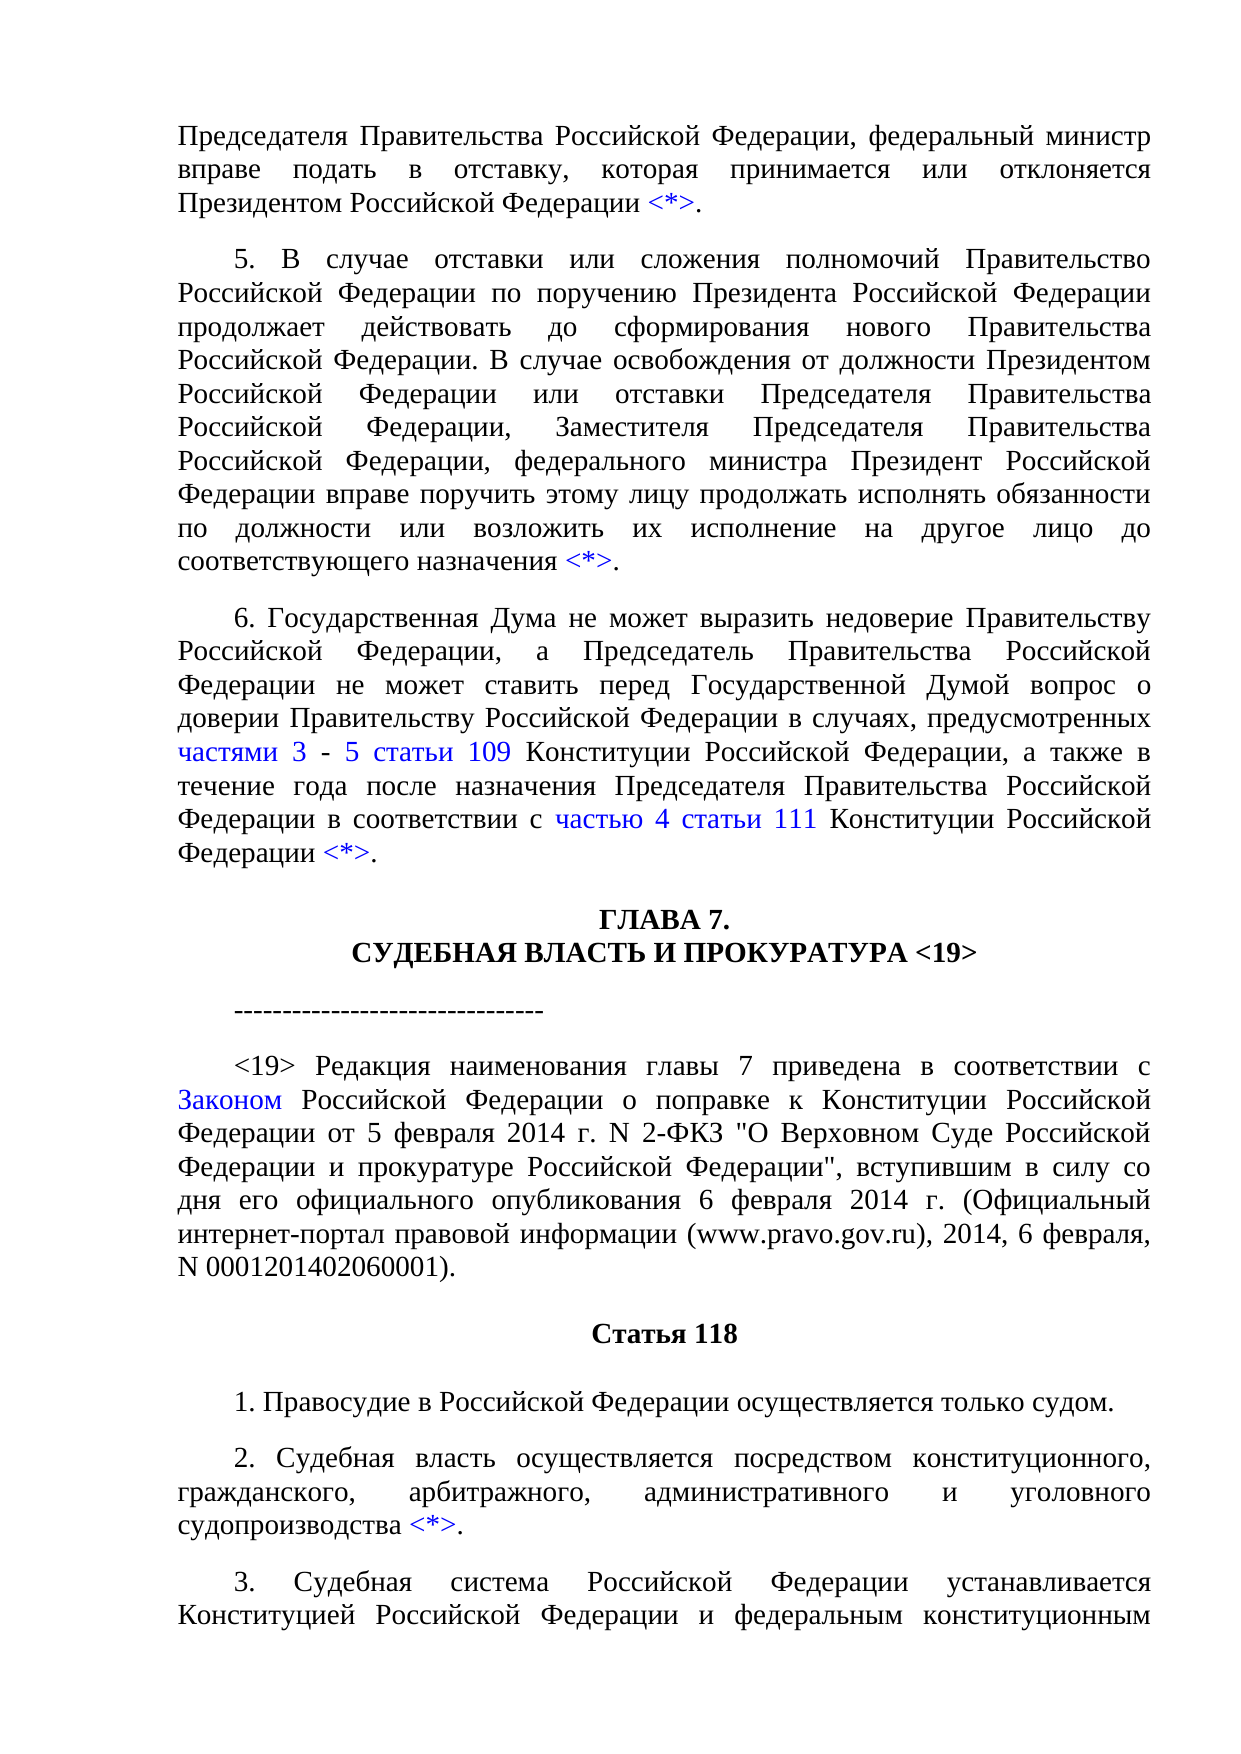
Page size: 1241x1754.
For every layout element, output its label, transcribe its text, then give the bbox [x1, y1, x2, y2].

text 6. Государственная Дума не может выразить недоверие Правительству Российской Федерации, а Председатель Правительства Российской Федерации не может ставить перед Государственной Думой вопрос о доверии Правительству Российской Федерации в случаях, предусмотренных частями 3 - 5 статьи 109 Конституции Российской Федерации, а также в течение года после назначения Председателя Правительства Российской Федерации в соответствии с частью 4 статьи 111 Конституции Российской Федерации <*>. [177, 600, 1152, 868]
text <19> Редакция наименования главы 7 приведена в соответствии с Законом Российской Федерации о поправке к Конституции Российской Федерации от 5 февраля 2014 г. N 2-ФКЗ "О Верховном Суде Российской Федерации и прокуратуре Российской Федерации", вступившим в силу со дня его официального опубликования 6 февраля 2014 г. (Официальный интернет-портал правовой информации (www.pravo.gov.ru), 2014, 6 февраля, N 0001201402060001). [177, 1048, 1152, 1283]
title Статья 118 [177, 1317, 1152, 1350]
text 2. Судебная власть осуществляется посредством конституционного, гражданского, арбитражного, административного и уголовного судопроизводства <*>. [177, 1440, 1152, 1541]
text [177, 1564, 1152, 1631]
text -------------------------------- [177, 992, 1152, 1025]
title СУДЕБНАЯ ВЛАСТЬ И ПРОКУРАТУРА <19> [177, 935, 1152, 969]
title ГЛАВА 7. [177, 902, 1152, 935]
text 5. В случае отставки или сложения полномочий Правительство Российской Федерации по поручению Президента Российской Федерации продолжает действовать до сформирования нового Правительства Российской Федерации. В случае освобождения от должности Президентом Российской Федерации или отставки Председателя Правительства Российской Федерации, Заместителя Председателя Правительства Российской Федерации, федерального министра Президент Российской Федерации вправе поручить этому лицу продолжать исполнять обязанности по должности или возложить их исполнение на другое лицо до соответствующего назначения <*>. [177, 242, 1152, 577]
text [177, 118, 1152, 219]
text 1. Правосудие в Российской Федерации осуществляется только судом. [177, 1384, 1152, 1417]
